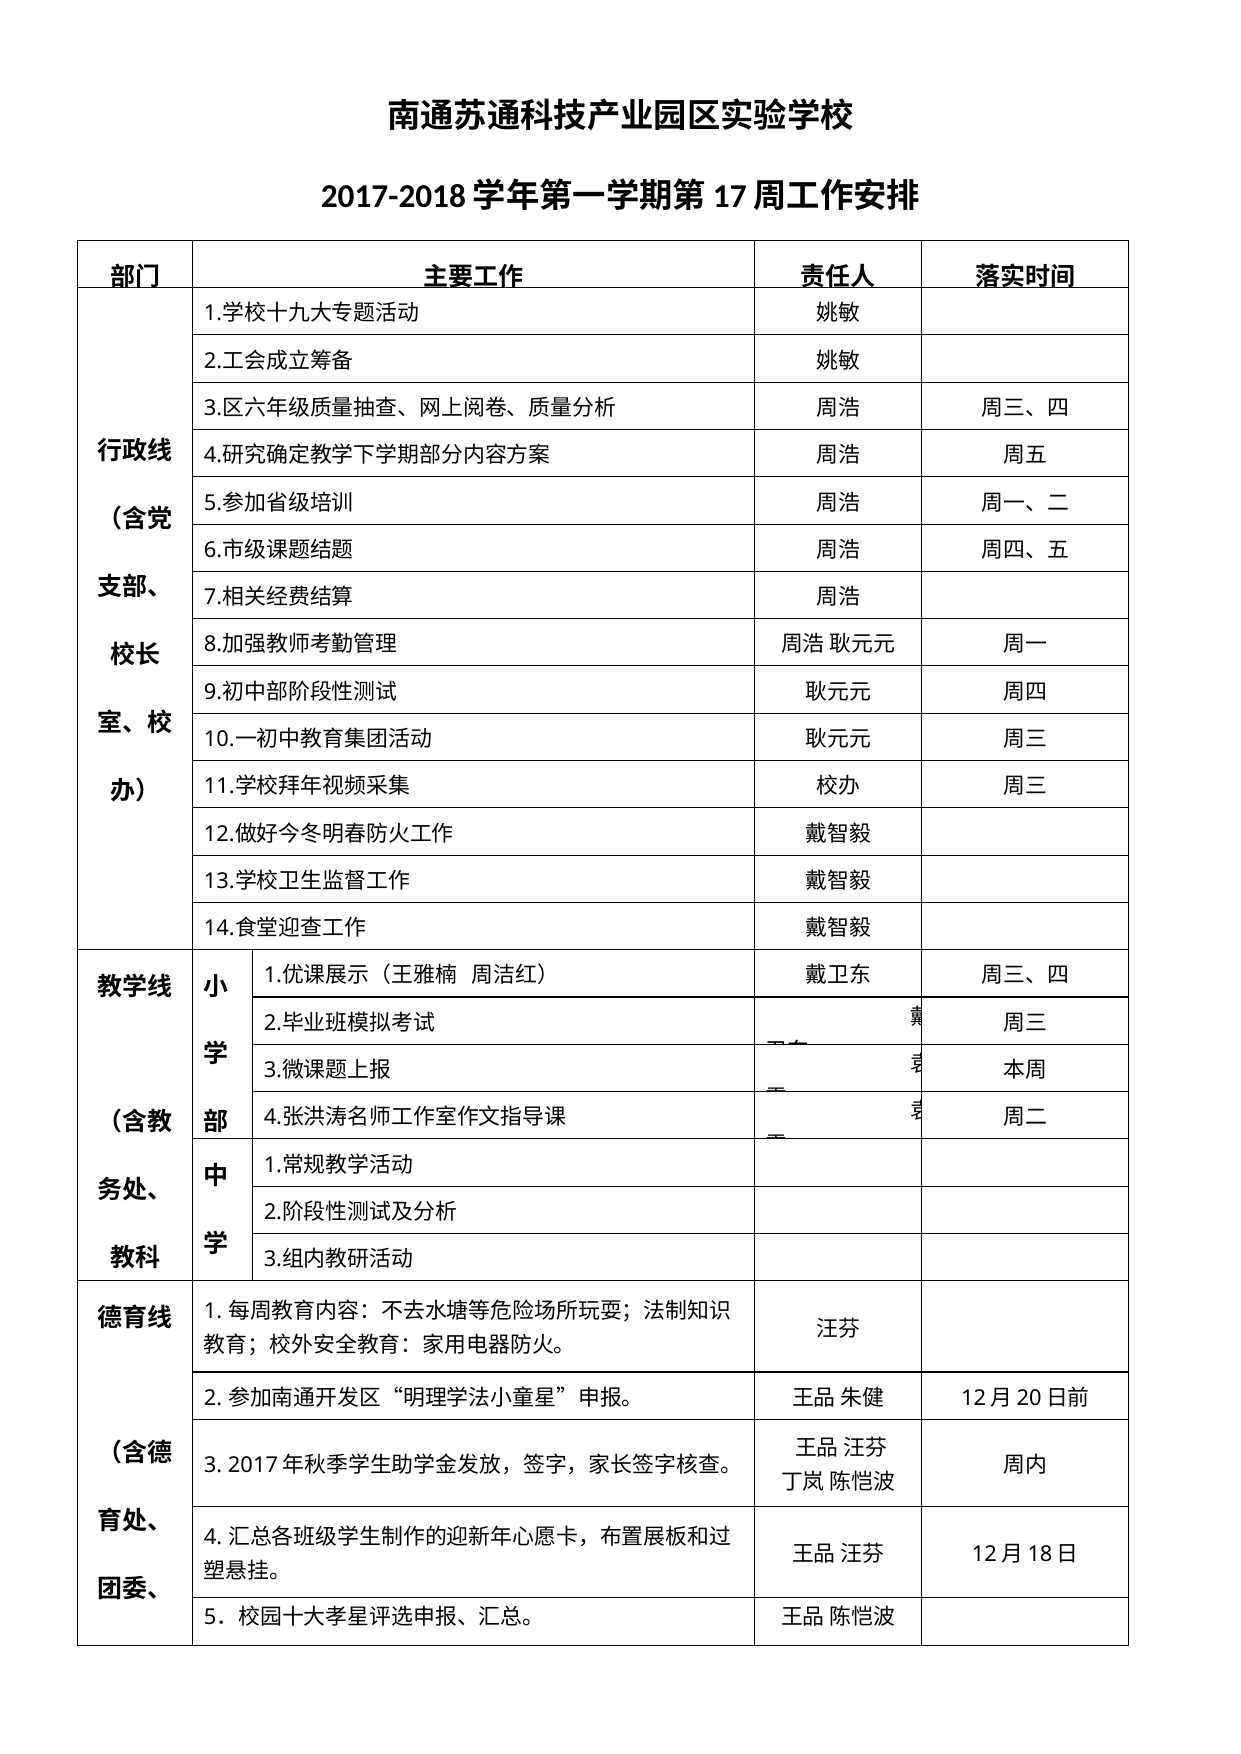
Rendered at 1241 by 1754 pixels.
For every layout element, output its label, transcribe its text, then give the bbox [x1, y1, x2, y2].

table_cell [755, 1234, 921, 1280]
table_cell 周内 [922, 1420, 1128, 1506]
table_cell 汪芬 [755, 1281, 921, 1371]
table_cell 周三、四 [922, 383, 1128, 429]
table_cell 戴智毅 [755, 808, 921, 854]
table_cell 2. 参加南通开发区“明理学法小童星”申报。 [193, 1373, 754, 1419]
table_cell 周浩 [755, 383, 921, 429]
table_cell [755, 1139, 921, 1186]
table_cell [922, 1139, 1128, 1186]
table_cell 中学部 [193, 1139, 252, 1280]
table_cell 9.初中部阶段性测试 [193, 666, 754, 713]
table_cell [922, 1187, 1128, 1233]
table_cell 前 [922, 1373, 1128, 1419]
table_cell 戴卫东 [755, 950, 921, 996]
table_cell 小学部 [193, 950, 252, 1138]
table_cell 周三 [922, 714, 1128, 760]
table_cell 周三、四 [922, 950, 1128, 996]
table_cell 行政线 （含党支部、校长室、校办） [78, 288, 192, 949]
table_cell 周浩 [755, 572, 921, 618]
table_cell [922, 1507, 1128, 1597]
table_cell 周三 [922, 998, 1128, 1044]
table_cell 7.相关经费结算 [193, 572, 754, 618]
table_cell 1.学校十九大专题活动 [193, 288, 754, 334]
table_cell 5．校园十大孝星评选申报、汇总。 [193, 1598, 754, 1644]
table_cell [922, 856, 1128, 902]
table_cell 3.微课题上报 [253, 1045, 754, 1091]
table_cell [922, 335, 1128, 382]
table_cell 周浩 [755, 430, 921, 476]
table_cell [922, 572, 1128, 618]
table_cell 戴智毅 [755, 903, 921, 949]
table_cell 4. 汇总各班级学生制作的迎新年心愿卡，布置展板和过塑悬挂。 [193, 1507, 754, 1597]
table_cell [755, 1187, 921, 1233]
table_cell 本周 [922, 1045, 1128, 1091]
table_cell 周浩 [755, 477, 921, 523]
table_cell 2.阶段性测试及分析 [253, 1187, 754, 1233]
table_cell 8.加强教师考勤管理 [193, 619, 754, 665]
table_cell 4.张洪涛名师工作室作文指导课 [253, 1092, 754, 1138]
table_cell 5.参加省级培训 [193, 477, 754, 523]
table_cell 周三 [922, 761, 1128, 807]
table_cell 12.做好今冬明春防火工作 [193, 808, 754, 854]
table_cell [922, 903, 1128, 949]
table_cell 袁雯 [755, 1045, 921, 1091]
table_header 责任人 [755, 241, 921, 287]
table_header 主要工作 [193, 241, 754, 287]
table_cell 戴卫东 [755, 998, 921, 1044]
table_cell 戴智毅 [755, 856, 921, 902]
table_header 落实时间 [922, 241, 1128, 287]
table_cell 4.研究确定教学下学期部分内容方案 [193, 430, 754, 476]
text 南通苏通科技产业园区实验学校 [75, 79, 1165, 147]
table_cell 3.组内教研活动 [253, 1234, 754, 1280]
table_cell 教学线 （含教务处、教科室） [78, 950, 192, 1280]
table_cell 3. 2017年秋季学生助学金发放，签字，家长签字核查。 [193, 1420, 754, 1506]
table_cell 周二 [922, 1092, 1128, 1138]
table_cell 1. 每周教育内容：不去水塘等危险场所玩耍；法制知识教育；校外安全教育：家用电器防火。 [193, 1281, 754, 1371]
table_cell 周四、五 [922, 525, 1128, 571]
table_cell 3.区六年级质量抽查、网上阅卷、质量分析 [193, 383, 754, 429]
table_cell 11.学校拜年视频采集 [193, 761, 754, 807]
table_cell 姚敏 [755, 288, 921, 334]
table_cell 1.优课展示（王雅楠 周洁红） [253, 950, 754, 996]
table_cell 10.一初中教育集团活动 [193, 714, 754, 760]
table_cell [922, 1234, 1128, 1280]
table_cell [922, 808, 1128, 854]
table_cell 校办 [755, 761, 921, 807]
table_cell 周四 [922, 666, 1128, 713]
table_cell 2.毕业班模拟考试 [253, 998, 754, 1044]
table_cell [922, 288, 1128, 334]
table_cell 王品 汪芬 丁岚 陈恺波 [755, 1420, 921, 1506]
table_cell 14.食堂迎查工作 [193, 903, 754, 949]
table_cell [922, 1281, 1128, 1371]
table_cell 周一、二 [922, 477, 1128, 523]
table_cell 周浩 [755, 525, 921, 571]
table_cell 姚敏 [755, 335, 921, 382]
table_cell 6.市级课题结题 [193, 525, 754, 571]
text 2017-2018学年第一学期第17周工作安排 [75, 159, 1165, 227]
table_cell 13.学校卫生监督工作 [193, 856, 754, 902]
table_header 部门 [78, 241, 192, 287]
table_cell 周五 [922, 430, 1128, 476]
table_cell 王品 朱健 [755, 1373, 921, 1419]
table_cell 王品 汪芬 [755, 1507, 921, 1597]
table_cell [922, 1598, 1128, 1644]
table_cell 耿元元 [755, 714, 921, 760]
table_cell 周一 [922, 619, 1128, 665]
table_cell 2.工会成立筹备 [193, 335, 754, 382]
table_cell 耿元元 [755, 666, 921, 713]
table_cell 德育线 （含德育处、团委、大队部） [78, 1281, 192, 1644]
table_cell 王品 陈恺波 [755, 1598, 921, 1644]
table_cell 1.常规教学活动 [253, 1139, 754, 1186]
table_cell 周浩 耿元元 [755, 619, 921, 665]
table_cell 袁雯 [755, 1092, 921, 1138]
